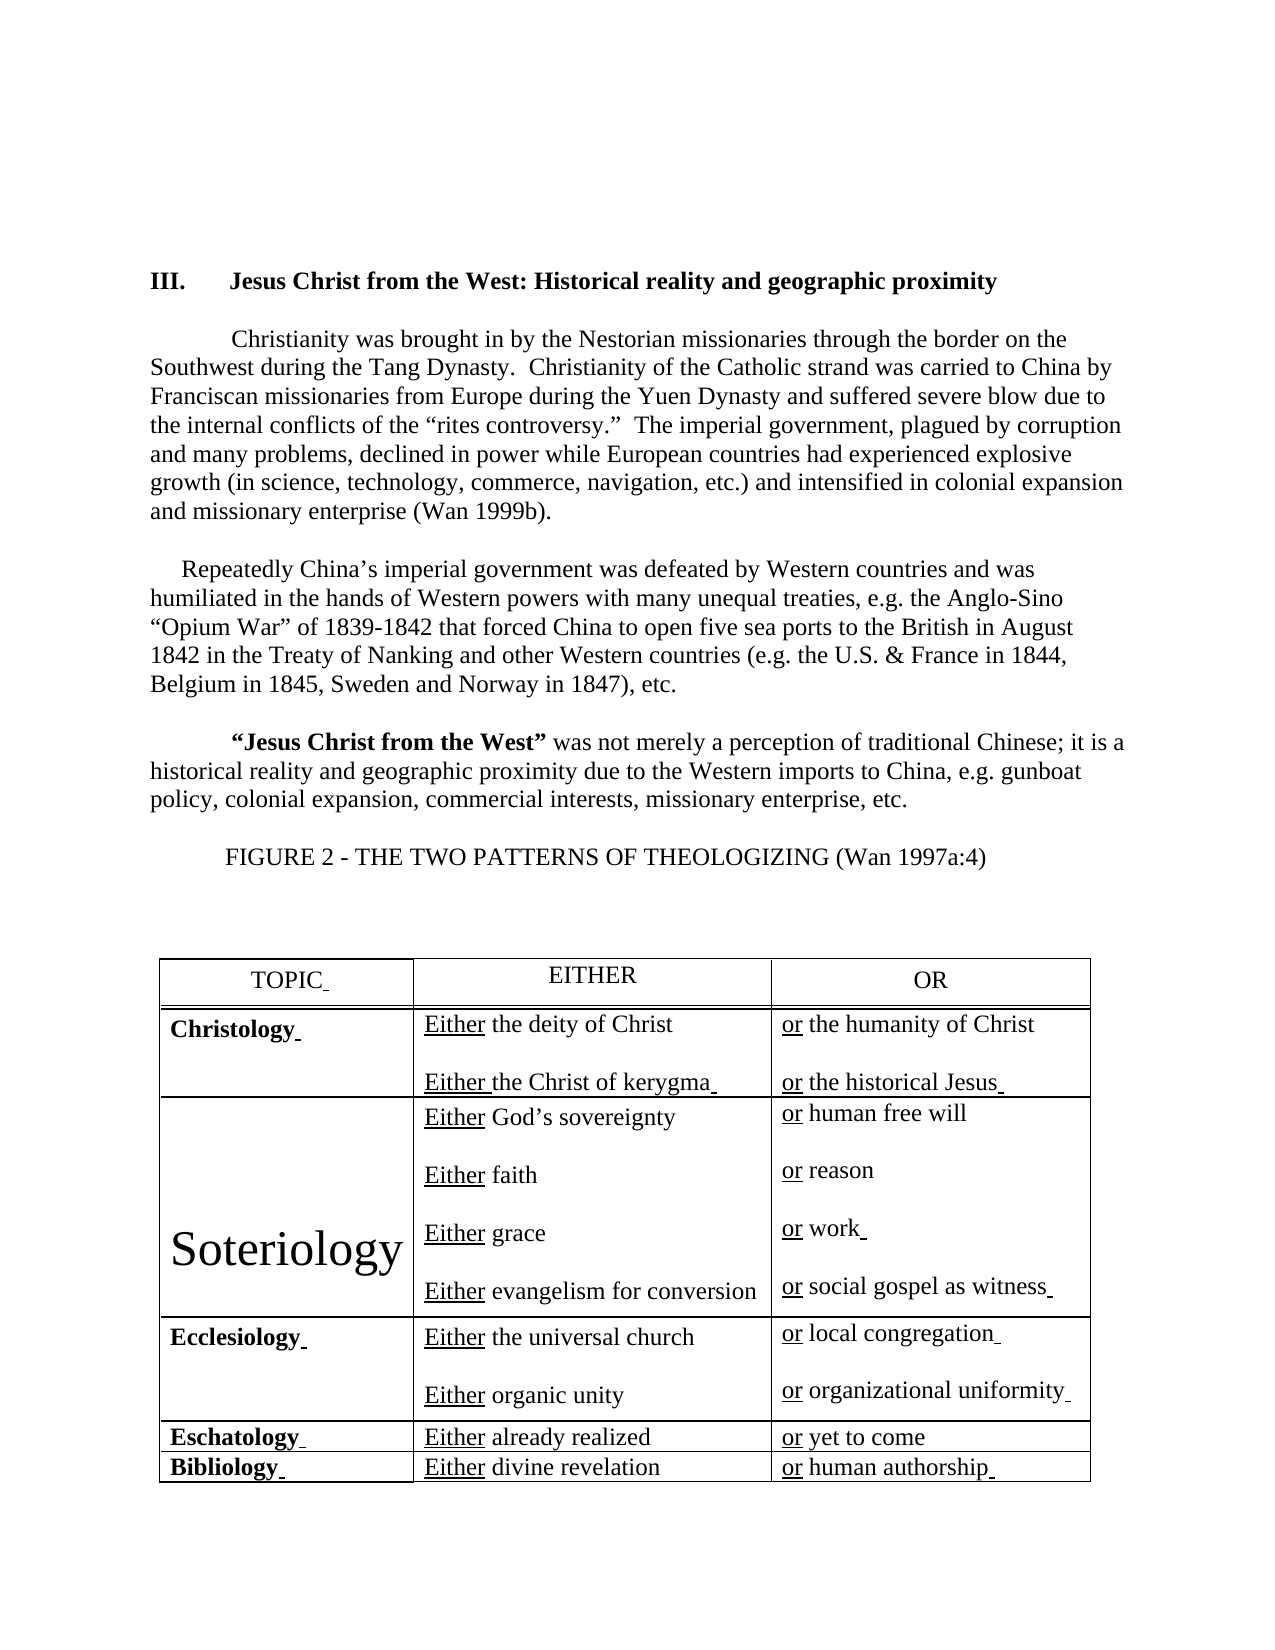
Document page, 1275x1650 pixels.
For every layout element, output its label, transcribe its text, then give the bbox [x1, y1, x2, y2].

text III. Jesus Christ from the West: Historical reality and geographic proximity [150, 266, 1125, 294]
table_cell or yet to come [772, 1422, 1090, 1451]
table_cell Ecclesiology [160, 1317, 413, 1420]
text “Jesus Christ from the West” was not merely a perception of traditional Chinese; it is a historical reality and geographic proximity due to the Western imports to China, e.g. gunboat policy, colonial expansion, commercial interests, missionary enterprise, etc. [150, 727, 1125, 813]
table_cell Either God’s sovereignty Either faith Either grace Either evangelism for conversion [414, 1098, 771, 1316]
table_cell Either the universal church Either organic unity [414, 1318, 771, 1420]
table_cell Either already realized [414, 1422, 771, 1451]
table_header OR [771, 959, 1090, 1005]
table_cell Eschatology [160, 1421, 413, 1451]
table_cell Either the deity of Christ Either the Christ of kerygma [414, 1010, 771, 1096]
table_header TOPIC [160, 960, 413, 1005]
table_cell Either divine revelation [414, 1452, 771, 1481]
table_header EITHER [414, 959, 771, 1005]
table_cell or human free will or reason or work or social gospel as witness [772, 1098, 1090, 1316]
table_cell Christology [160, 1009, 413, 1096]
text FIGURE 2 - THE TWO PATTERNS OF THEOLOGIZING (Wan 1997a:4) [150, 842, 1125, 871]
table_cell or local congregation or organizational uniformity [772, 1318, 1090, 1420]
text Christianity was brought in by the Nestorian missionaries through the border on the Southwest during the Tang Dynasty. Christianity of the Catholic strand was carried to China by Franciscan missionaries from Europe during the Yuen Dynasty and suffered severe blow due to the internal conflicts of the “rites controversy.” The imperial government, plagued by corruption and many problems, declined in power while European countries had experienced explosive growth (in science, technology, commerce, navigation, etc.) and intensified in colonial expansion and missionary enterprise (Wan 1999b). [150, 324, 1125, 525]
table_cell Bibliology [160, 1452, 413, 1481]
table_cell or the humanity of Christ or the historical Jesus [772, 1010, 1090, 1096]
table_cell Soteriology [160, 1097, 413, 1316]
table_cell or human authorship [772, 1452, 1090, 1481]
text Repeatedly China’s imperial government was defeated by Western countries and was humiliated in the hands of Western powers with many unequal treaties, e.g. the Anglo-Sino “Opium War” of 1839-1842 that forced China to open five sea ports to the British in August 1842 in the Treaty of Nanking and other Western countries (e.g. the U.S. & France in 1844, Belgium in 1845, Sweden and Norway in 1847), etc. [150, 554, 1125, 698]
